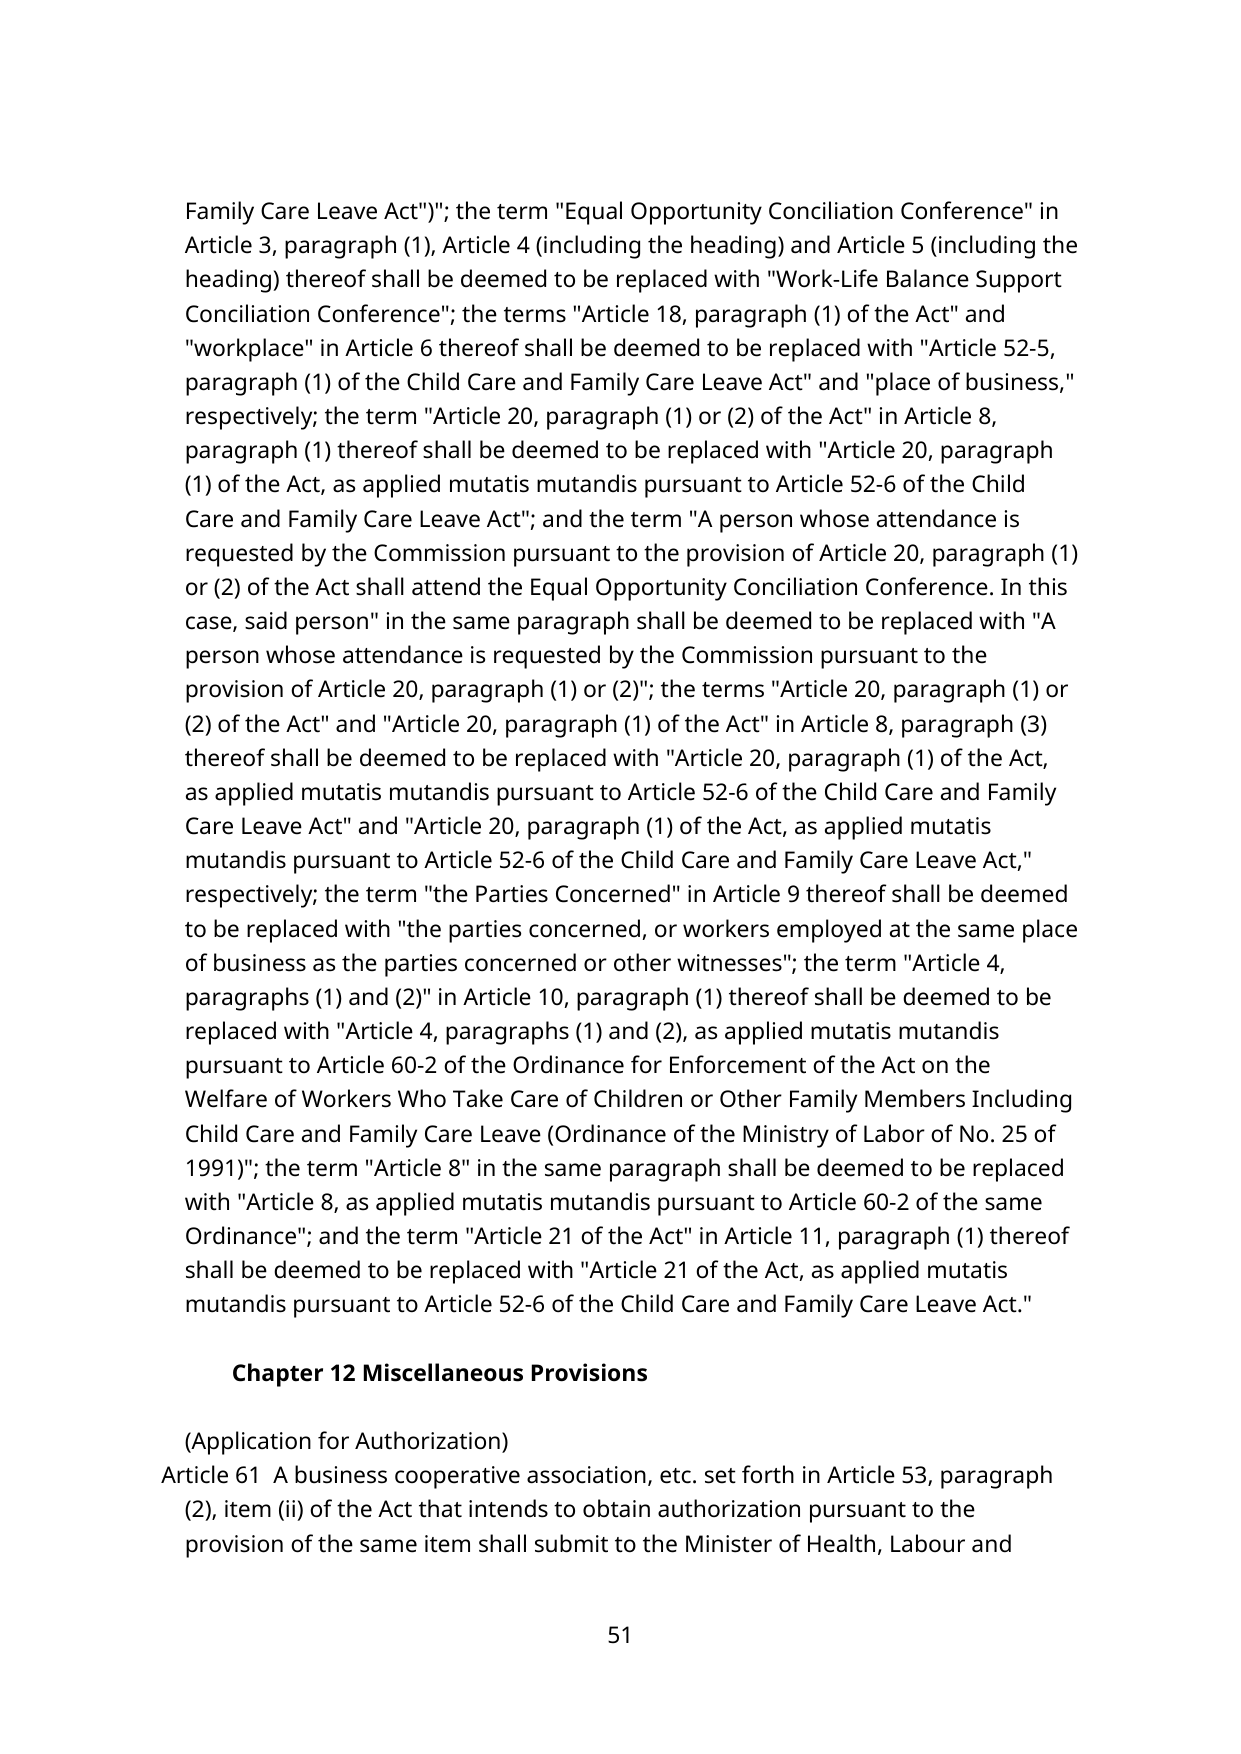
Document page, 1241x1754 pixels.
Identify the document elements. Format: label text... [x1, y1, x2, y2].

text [161, 1458, 1079, 1560]
text (Application for Authorization) [184, 1424, 1079, 1458]
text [161, 194, 1079, 1321]
text Chapter 12 Miscellaneous Provisions [230, 1355, 1079, 1389]
